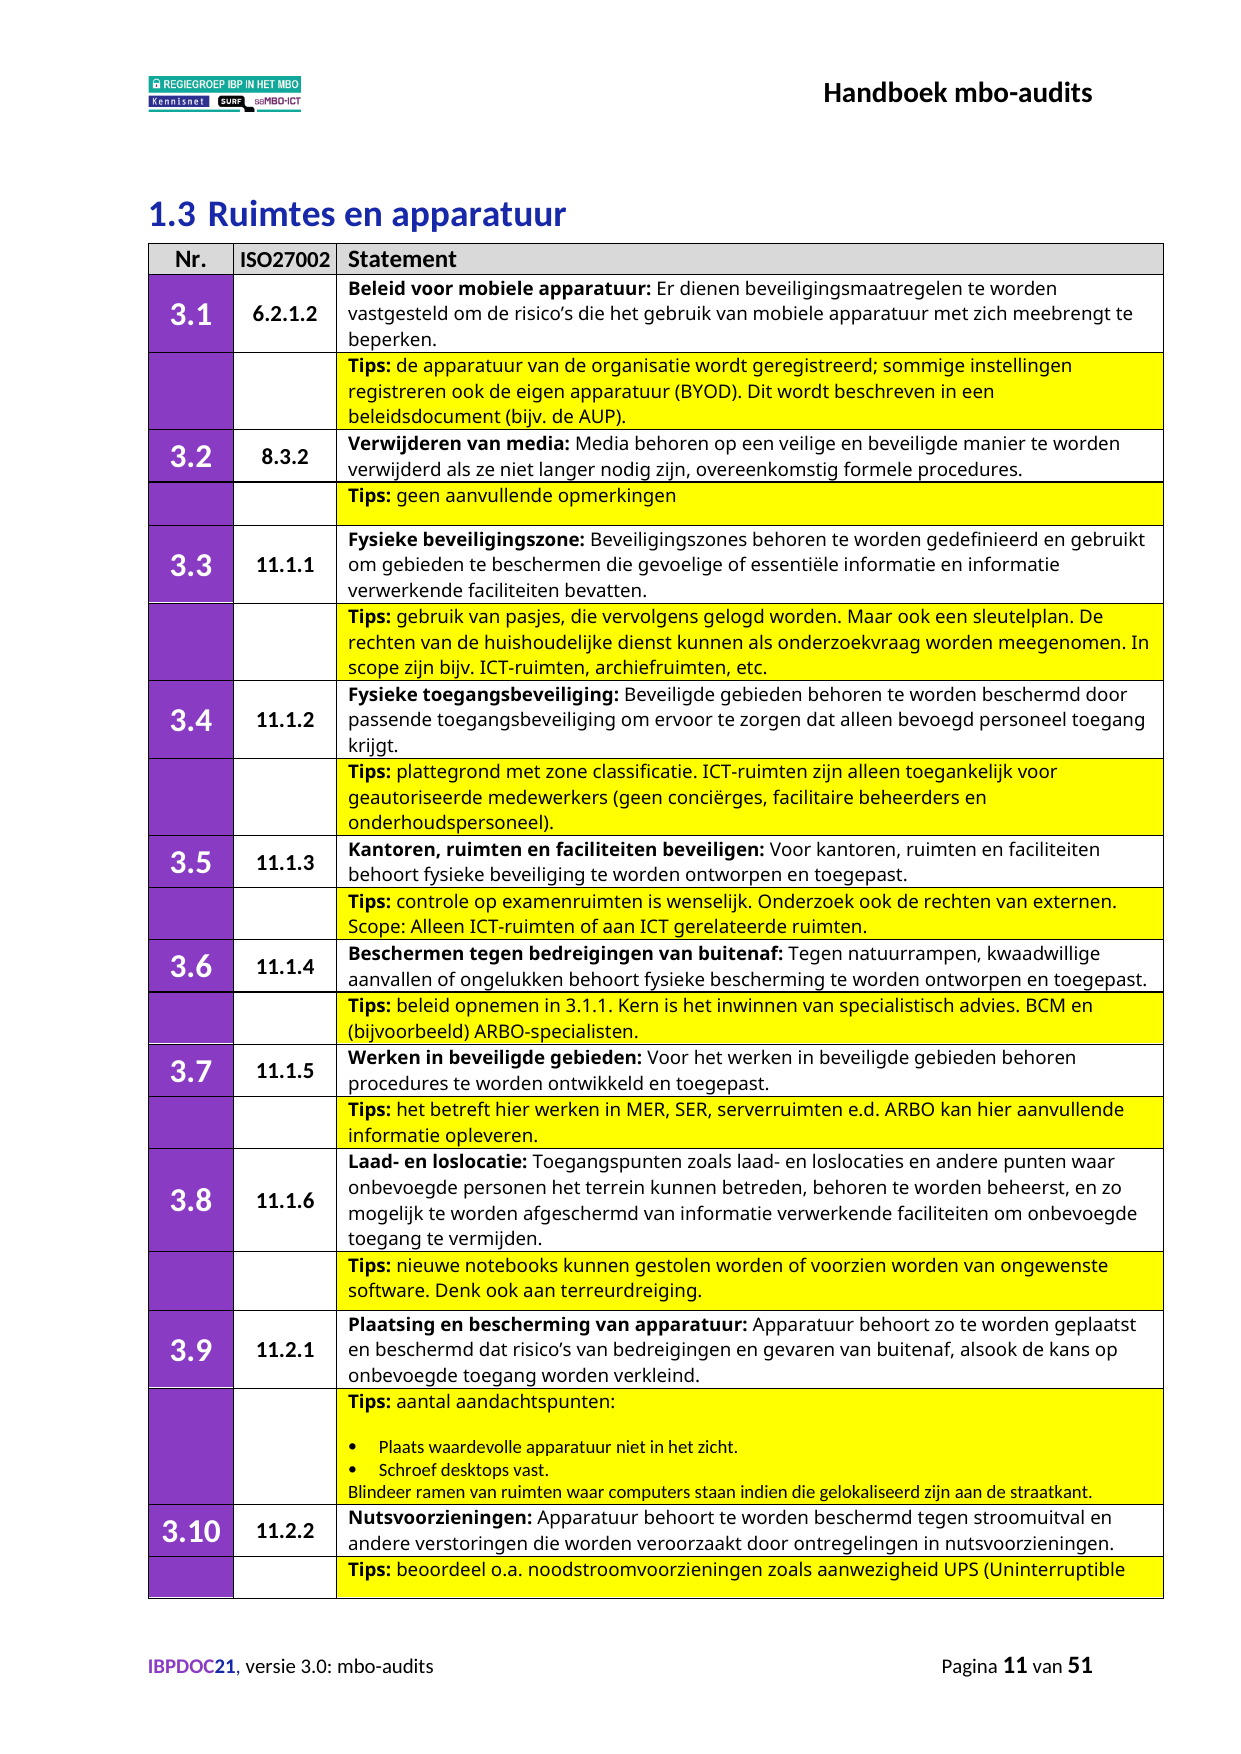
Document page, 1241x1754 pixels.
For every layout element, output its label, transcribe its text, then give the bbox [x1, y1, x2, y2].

table_cell [234, 604, 336, 680]
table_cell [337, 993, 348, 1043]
table_cell Werken in beveiligde gebieden: Voor het werken in beveiligde gebieden behoren procedures te worden ontwikkeld en toegepast. [337, 1045, 1163, 1096]
table_cell 3.9 [149, 1311, 233, 1387]
table_cell 3.3 [149, 526, 233, 602]
table_cell 3.8 [149, 1149, 233, 1251]
table_cell [149, 1389, 233, 1504]
table_cell [234, 1097, 336, 1148]
table_cell Tips: het betreft hier werken in MER, SER, serverruimten e.d. ARBO kan hier aanvullende informatie opleveren. [538, 1097, 1163, 1148]
table_cell Plaatsing en bescherming van apparatuur: Apparatuur behoort zo te worden geplaatst en beschermd dat risico’s van bedreigingen en gevaren van buitenaf, alsook de kans op onbevoegde toegang worden verkleind. [337, 1311, 1163, 1387]
table_cell Tips: nieuwe notebooks kunnen gestolen worden of voorzien worden van ongewenste software. Denk ook aan terreurdreiging. [337, 1252, 1163, 1310]
table_cell [234, 759, 336, 835]
table_cell [149, 353, 233, 429]
table_cell [234, 888, 336, 939]
table_cell 11.1.5 [234, 1045, 336, 1096]
table_cell [234, 483, 336, 525]
table_cell Tips: controle op examenruimten is wenselijk. Onderzoek ook de rechten van externen. Scope: Alleen ICT-ruimten of aan ICT gerelateerde ruimten. [868, 888, 1163, 939]
table_cell 3.10 [149, 1505, 233, 1556]
table_cell 11.1.3 [234, 836, 336, 887]
table_cell Laad- en loslocatie: Toegangspunten zoals laad- en loslocaties en andere punten waar onbevoegde personen het terrein kunnen betreden, behoren te worden beheerst, en zo mogelijk te worden afgeschermd van informatie verwerkende faciliteiten om onbevoegde toegang te vermijden. [337, 1149, 1163, 1251]
table_cell Tips: geen aanvullende opmerkingen [337, 483, 1163, 525]
table_cell [149, 483, 233, 525]
table_cell Beleid voor mobiele apparatuur: Er dienen beveiligingsmaatregelen te worden vastgesteld om de risico’s die het gebruik van mobiele apparatuur met zich meebrengt te beperken. [337, 275, 1163, 352]
table_cell [149, 888, 233, 939]
table_header ISO27002 [234, 244, 336, 274]
table_cell Nutsvoorzieningen: Apparatuur behoort te worden beschermd tegen stroomuitval en andere verstoringen die worden veroorzaakt door ontregelingen in nutsvoorzieningen. [337, 1505, 1163, 1556]
table_cell 6.2.1.2 [234, 275, 336, 352]
subtitle Ruimtes en apparatuur [148, 190, 1092, 236]
table_cell Beschermen tegen bedreigingen van buitenaf: Tegen natuurrampen, kwaadwillige aanvallen of ongelukken behoort fysieke bescherming te worden ontworpen en toegepast. [337, 940, 1163, 991]
picture [147, 76, 301, 112]
table_cell [234, 353, 336, 429]
table_cell [149, 1252, 233, 1310]
table_cell 11.1.1 [234, 526, 336, 602]
table_cell [149, 993, 233, 1043]
table_cell Tips: plattegrond met zone classificatie. ICT-ruimten zijn alleen toegankelijk voor geautoriseerde medewerkers (geen conciërges, facilitaire beheerders en onderhoudspersoneel). [554, 759, 1163, 835]
table_cell 11.2.1 [234, 1311, 336, 1387]
table_cell [234, 1252, 336, 1310]
table_cell 11.1.6 [234, 1149, 336, 1251]
table_cell 3.6 [149, 940, 233, 991]
table_header Statement [337, 244, 1163, 274]
table_cell 3.1 [149, 275, 233, 352]
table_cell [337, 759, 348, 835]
table_cell [234, 1557, 336, 1597]
table_cell Fysieke beveiligingszone: Beveiligingszones behoren te worden gedefinieerd en gebruikt om gebieden te beschermen die gevoelige of essentiële informatie en informatie verwerkende faciliteiten bevatten. [337, 526, 1163, 602]
table_cell 3.5 [149, 836, 233, 887]
table_cell Tips: gebruik van pasjes, die vervolgens gelogd worden. Maar ook een sleutelplan. De rechten van de huishoudelijke dienst kunnen als onderzoekvraag worden meegenomen. In scope zijn bijv. ICT-ruimten, archiefruimten, etc. [337, 604, 1163, 680]
table_cell 3.7 [149, 1045, 233, 1096]
table_cell 11.2.2 [234, 1505, 336, 1556]
table_cell [149, 1097, 233, 1148]
table_cell Tips: de apparatuur van de organisatie wordt geregistreerd; sommige instellingen registreren ook de eigen apparatuur (BYOD). Dit wordt beschreven in een beleidsdocument (bijv. de AUP). [626, 353, 1163, 429]
table_cell 11.1.2 [234, 681, 336, 758]
table_cell [234, 993, 336, 1043]
table_header Nr. [149, 244, 233, 274]
table_cell 3.4 [149, 681, 233, 758]
table_cell [149, 759, 233, 835]
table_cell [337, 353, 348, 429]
table_cell 11.1.4 [234, 940, 336, 991]
table_cell Fysieke toegangsbeveiliging: Beveiligde gebieden behoren te worden beschermd door passende toegangsbeveiliging om ervoor te zorgen dat alleen bevoegd personeel toegang krijgt. [337, 681, 1163, 758]
table_cell [149, 1557, 233, 1597]
table_cell Tips: aantal aandachtspunten: Plaats waardevolle apparatuur niet in het zicht. Schroef desktops vast. Blindeer ramen van ruimten waar computers staan indien die gelokaliseerd zijn aan de straatkant. [337, 1389, 1163, 1504]
table_cell Tips: beoordeel o.a. noodstroomvoorzieningen zoals aanwezigheid UPS (Uninterruptible Power Supply). Scope: vitale apparatuur. [337, 1557, 1163, 1597]
table_cell Verwijderen van media: Media behoren op een veilige en beveiligde manier te worden verwijderd als ze niet langer nodig zijn, overeenkomstig formele procedures. [337, 430, 1163, 481]
table_cell Kantoren, ruimten en faciliteiten beveiligen: Voor kantoren, ruimten en faciliteiten behoort fysieke beveiliging te worden ontworpen en toegepast. [337, 836, 1163, 887]
table_cell Tips: beleid opnemen in 3.1.1. Kern is het inwinnen van specialistisch advies. BCM en (bijvoorbeeld) ARBO-specialisten. [639, 993, 1163, 1043]
table_cell 8.3.2 [234, 430, 336, 481]
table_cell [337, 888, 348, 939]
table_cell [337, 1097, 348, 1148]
table_cell [149, 604, 233, 680]
table_cell 3.2 [149, 430, 233, 481]
table_cell [234, 1389, 336, 1504]
